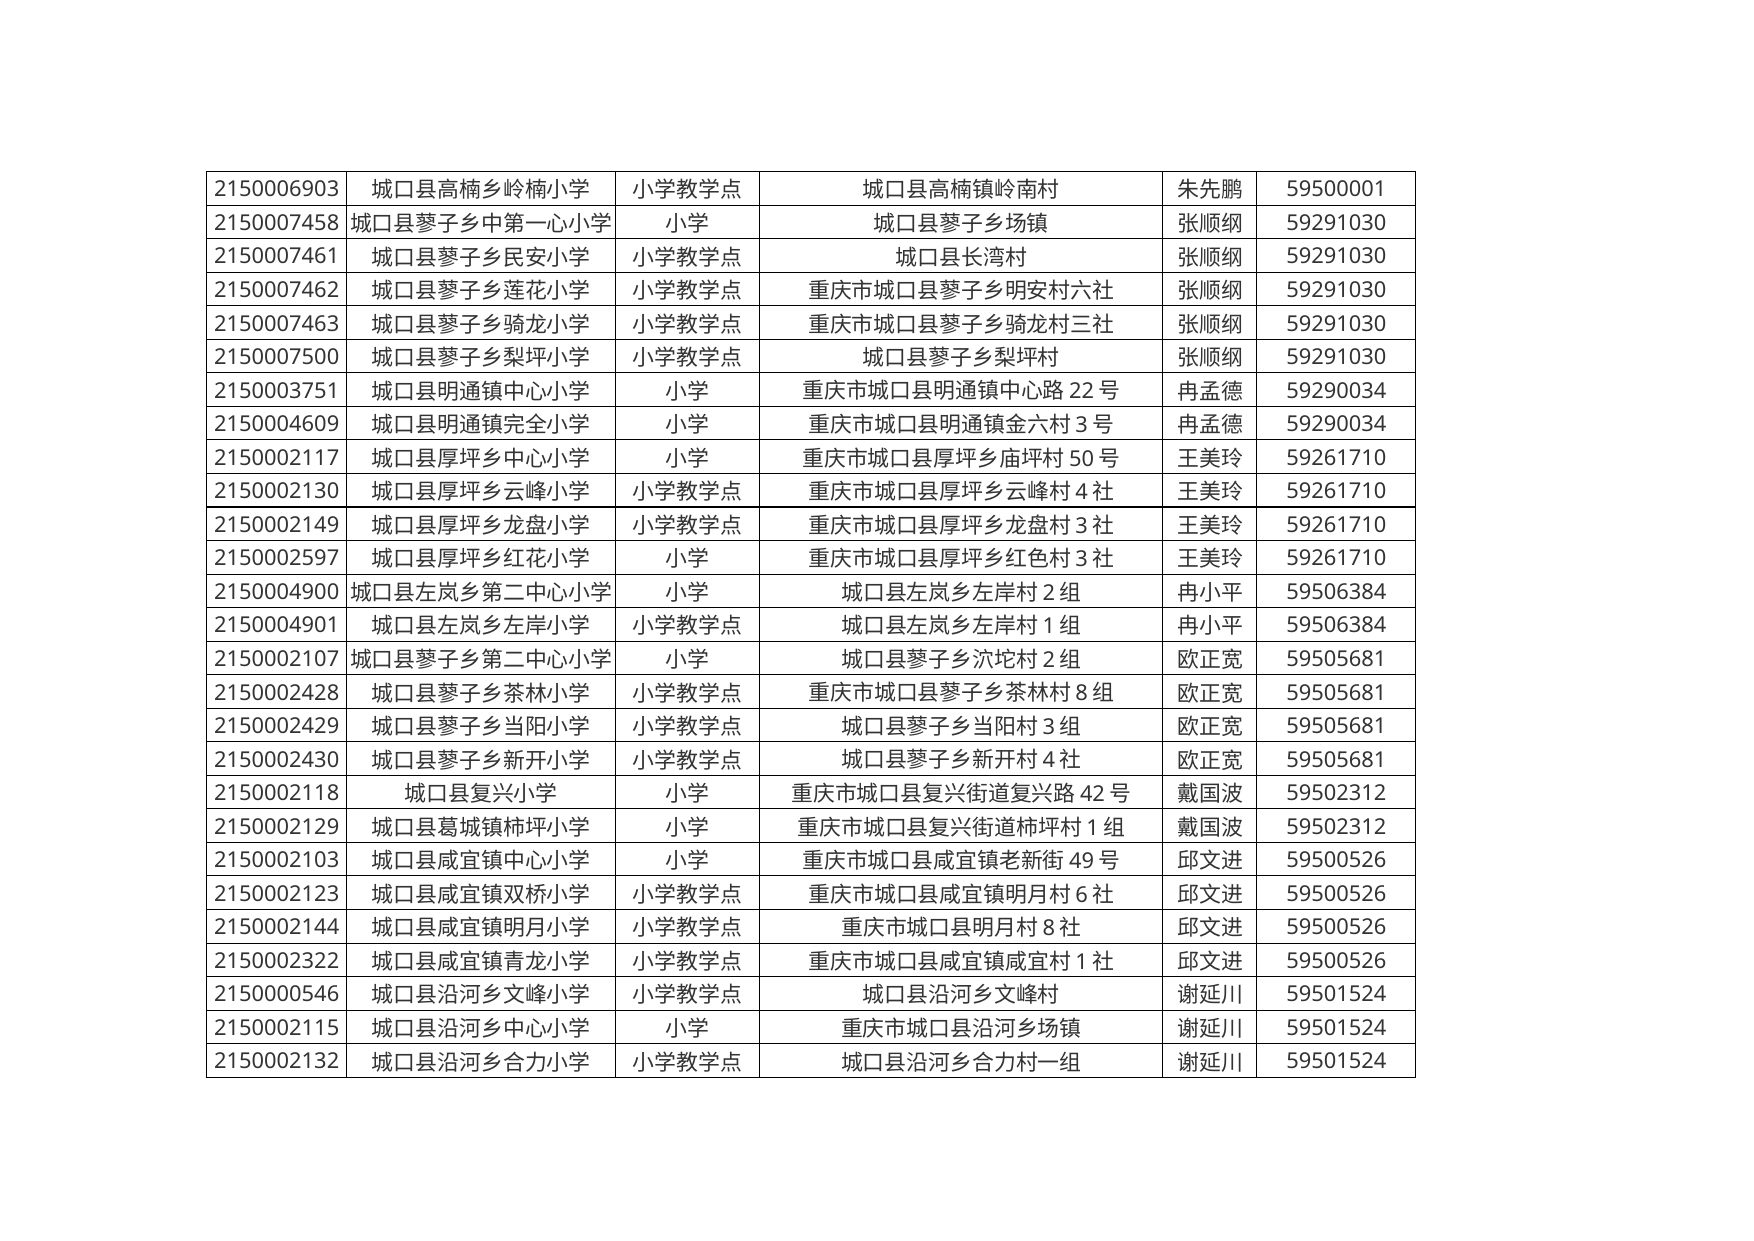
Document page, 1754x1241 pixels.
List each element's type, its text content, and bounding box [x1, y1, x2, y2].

table_cell 城口县高楠镇岭南村 [760, 172, 1162, 204]
table_cell 城口县沿河乡合力村一组 [760, 1044, 1162, 1077]
table_cell 59261710 [1257, 474, 1415, 506]
table_cell 2150002123 [207, 876, 346, 909]
table_cell 城口县蓼子乡场镇 [760, 206, 1162, 238]
table_cell 王美玲 [1163, 508, 1256, 540]
table_cell 59502312 [1257, 809, 1415, 842]
table_cell 2150002597 [207, 541, 346, 573]
table_cell 朱先鹏 [1163, 172, 1256, 204]
table_cell 邱文进 [1163, 843, 1256, 875]
table_cell 2150002107 [207, 642, 346, 674]
table_cell 2150002149 [207, 508, 346, 540]
table_cell 重庆市城口县复兴街道复兴路42号 [760, 776, 1162, 808]
table_cell 59502312 [1257, 776, 1415, 808]
table_cell 小学 [616, 373, 759, 406]
table_cell 城口县沿河乡文峰小学 [347, 977, 615, 1009]
table_cell 城口县左岚乡左岸村1组 [760, 608, 1162, 641]
table_cell 小学教学点 [616, 340, 759, 372]
table_cell 城口县厚坪乡云峰小学 [347, 474, 615, 506]
table_cell 冉孟德 [1163, 373, 1256, 406]
table_cell 冉小平 [1163, 575, 1256, 607]
table_cell 欧正宽 [1163, 742, 1256, 775]
table_cell 59505681 [1257, 742, 1415, 775]
table_cell 小学教学点 [616, 709, 759, 741]
table_cell 小学教学点 [616, 608, 759, 641]
table_cell 2150002132 [207, 1044, 346, 1077]
table_cell 冉孟德 [1163, 407, 1256, 439]
table_cell 小学教学点 [616, 675, 759, 708]
table_cell 2150007461 [207, 239, 346, 272]
table_cell 2150002115 [207, 1011, 346, 1043]
table_cell 城口县蓼子乡茶林小学 [347, 675, 615, 708]
table_cell 城口县蓼子乡新开村4社 [760, 742, 1162, 775]
table_cell 城口县蓼子乡泬坨村2组 [760, 642, 1162, 674]
table_cell 城口县沿河乡文峰村 [760, 977, 1162, 1009]
table_cell 2150004901 [207, 608, 346, 641]
table_cell 重庆市城口县蓼子乡茶林村8组 [760, 675, 1162, 708]
table_cell 2150007500 [207, 340, 346, 372]
table_cell 小学教学点 [616, 910, 759, 942]
table_cell 城口县蓼子乡当阳小学 [347, 709, 615, 741]
table_cell 2150002430 [207, 742, 346, 775]
table_cell 2150002428 [207, 675, 346, 708]
table_cell 小学教学点 [616, 239, 759, 272]
table_cell 城口县葛城镇柿坪小学 [347, 809, 615, 842]
table_cell 2150002322 [207, 944, 346, 976]
table_cell 59291030 [1257, 239, 1415, 272]
table_cell 2150002429 [207, 709, 346, 741]
table_cell 2150002130 [207, 474, 346, 506]
table_cell 小学 [616, 776, 759, 808]
table_cell 城口县咸宜镇中心小学 [347, 843, 615, 875]
table_cell 59291030 [1257, 206, 1415, 238]
table_cell 重庆市城口县厚坪乡龙盘村3社 [760, 508, 1162, 540]
table_cell 小学教学点 [616, 742, 759, 775]
table_cell 张顺纲 [1163, 273, 1256, 305]
table_cell 59291030 [1257, 340, 1415, 372]
table_cell 重庆市城口县明通镇中心路22号 [760, 373, 1162, 406]
table_cell 小学教学点 [616, 306, 759, 339]
table_cell 2150006903 [207, 172, 346, 204]
table_cell 城口县复兴小学 [347, 776, 615, 808]
table_cell 城口县左岚乡左岸村2组 [760, 575, 1162, 607]
table_cell 冉小平 [1163, 608, 1256, 641]
table_cell 59500526 [1257, 944, 1415, 976]
table_cell 2150007458 [207, 206, 346, 238]
table_cell 59501524 [1257, 977, 1415, 1009]
table_cell 59500526 [1257, 843, 1415, 875]
table_cell 59261710 [1257, 541, 1415, 573]
table_cell 城口县厚坪乡红花小学 [347, 541, 615, 573]
table_cell 重庆市城口县咸宜镇咸宜村1社 [760, 944, 1162, 976]
table_cell 59290034 [1257, 407, 1415, 439]
table_cell 重庆市城口县咸宜镇老新街49号 [760, 843, 1162, 875]
table_cell 城口县蓼子乡第二中心小学 [347, 642, 615, 674]
table_cell 重庆市城口县沿河乡场镇 [760, 1011, 1162, 1043]
table_cell 59506384 [1257, 575, 1415, 607]
table_cell 2150007463 [207, 306, 346, 339]
table_cell 2150002117 [207, 440, 346, 473]
table_cell 重庆市城口县厚坪乡云峰村4社 [760, 474, 1162, 506]
table_cell 城口县蓼子乡新开小学 [347, 742, 615, 775]
table_cell 欧正宽 [1163, 709, 1256, 741]
table_cell 2150007462 [207, 273, 346, 305]
table_cell 重庆市城口县明通镇金六村3号 [760, 407, 1162, 439]
table_cell 小学教学点 [616, 474, 759, 506]
table_cell 城口县蓼子乡民安小学 [347, 239, 615, 272]
table_cell 2150004900 [207, 575, 346, 607]
table_cell 城口县高楠乡岭楠小学 [347, 172, 615, 204]
table_cell 59291030 [1257, 273, 1415, 305]
table_cell 城口县蓼子乡梨坪村 [760, 340, 1162, 372]
table_cell 小学教学点 [616, 876, 759, 909]
table_cell 城口县左岚乡左岸小学 [347, 608, 615, 641]
table_cell 小学 [616, 541, 759, 573]
table_cell 戴国波 [1163, 809, 1256, 842]
table_cell 张顺纲 [1163, 306, 1256, 339]
table_cell 59261710 [1257, 440, 1415, 473]
table_cell 小学 [616, 1011, 759, 1043]
table_cell 张顺纲 [1163, 239, 1256, 272]
table_cell 小学 [616, 575, 759, 607]
table_cell 小学 [616, 843, 759, 875]
table_cell 城口县沿河乡中心小学 [347, 1011, 615, 1043]
table_cell 重庆市城口县咸宜镇明月村6社 [760, 876, 1162, 909]
table_cell 重庆市城口县蓼子乡骑龙村三社 [760, 306, 1162, 339]
table_cell 59505681 [1257, 675, 1415, 708]
table_cell 城口县咸宜镇青龙小学 [347, 944, 615, 976]
table_cell 2150002103 [207, 843, 346, 875]
table_cell 59505681 [1257, 709, 1415, 741]
table_cell 59501524 [1257, 1044, 1415, 1077]
table_cell 重庆市城口县明月村8社 [760, 910, 1162, 942]
table_cell 59500526 [1257, 876, 1415, 909]
table_cell 城口县长湾村 [760, 239, 1162, 272]
table_cell 59506384 [1257, 608, 1415, 641]
table_cell 2150002144 [207, 910, 346, 942]
table_cell 戴国波 [1163, 776, 1256, 808]
table_cell 小学教学点 [616, 977, 759, 1009]
table_cell 重庆市城口县复兴街道柿坪村1组 [760, 809, 1162, 842]
table_cell 城口县蓼子乡中第一心小学 [347, 206, 615, 238]
table_cell 邱文进 [1163, 910, 1256, 942]
table_cell 小学教学点 [616, 944, 759, 976]
table_cell 张顺纲 [1163, 206, 1256, 238]
table_cell 小学教学点 [616, 172, 759, 204]
table_cell 小学 [616, 809, 759, 842]
table_cell 59291030 [1257, 306, 1415, 339]
table_cell 2150002118 [207, 776, 346, 808]
table_cell 59500526 [1257, 910, 1415, 942]
table_cell 59290034 [1257, 373, 1415, 406]
table_cell 城口县沿河乡合力小学 [347, 1044, 615, 1077]
table_cell 小学教学点 [616, 1044, 759, 1077]
table_cell 城口县厚坪乡龙盘小学 [347, 508, 615, 540]
table_cell 59505681 [1257, 642, 1415, 674]
table_cell 王美玲 [1163, 474, 1256, 506]
table_cell 城口县蓼子乡梨坪小学 [347, 340, 615, 372]
table_cell 城口县明通镇完全小学 [347, 407, 615, 439]
table_cell 2150003751 [207, 373, 346, 406]
table_cell 王美玲 [1163, 440, 1256, 473]
table_cell 2150002129 [207, 809, 346, 842]
table_cell 城口县明通镇中心小学 [347, 373, 615, 406]
table_cell 城口县厚坪乡中心小学 [347, 440, 615, 473]
table_cell 小学教学点 [616, 508, 759, 540]
table_cell 重庆市城口县厚坪乡红色村3社 [760, 541, 1162, 573]
table_cell 59500001 [1257, 172, 1415, 204]
table_cell 小学 [616, 642, 759, 674]
table_cell 小学 [616, 407, 759, 439]
table_cell 谢延川 [1163, 1011, 1256, 1043]
table_cell 城口县左岚乡第二中心小学 [347, 575, 615, 607]
table_cell 邱文进 [1163, 876, 1256, 909]
table_cell 城口县蓼子乡骑龙小学 [347, 306, 615, 339]
table_cell 2150004609 [207, 407, 346, 439]
table_cell 城口县蓼子乡当阳村3组 [760, 709, 1162, 741]
table_cell 谢延川 [1163, 1044, 1256, 1077]
table_cell 重庆市城口县蓼子乡明安村六社 [760, 273, 1162, 305]
table_cell 小学教学点 [616, 273, 759, 305]
table_cell 59501524 [1257, 1011, 1415, 1043]
table_cell 城口县咸宜镇明月小学 [347, 910, 615, 942]
table_cell 2150000546 [207, 977, 346, 1009]
table_cell 谢延川 [1163, 977, 1256, 1009]
table_cell 59261710 [1257, 508, 1415, 540]
table_cell 城口县咸宜镇双桥小学 [347, 876, 615, 909]
table_cell 邱文进 [1163, 944, 1256, 976]
table_cell 欧正宽 [1163, 642, 1256, 674]
table_cell 重庆市城口县厚坪乡庙坪村50号 [760, 440, 1162, 473]
table_cell 张顺纲 [1163, 340, 1256, 372]
table_cell 小学 [616, 206, 759, 238]
table_cell 城口县蓼子乡莲花小学 [347, 273, 615, 305]
table_cell 王美玲 [1163, 541, 1256, 573]
table_cell 小学 [616, 440, 759, 473]
table_cell 欧正宽 [1163, 675, 1256, 708]
